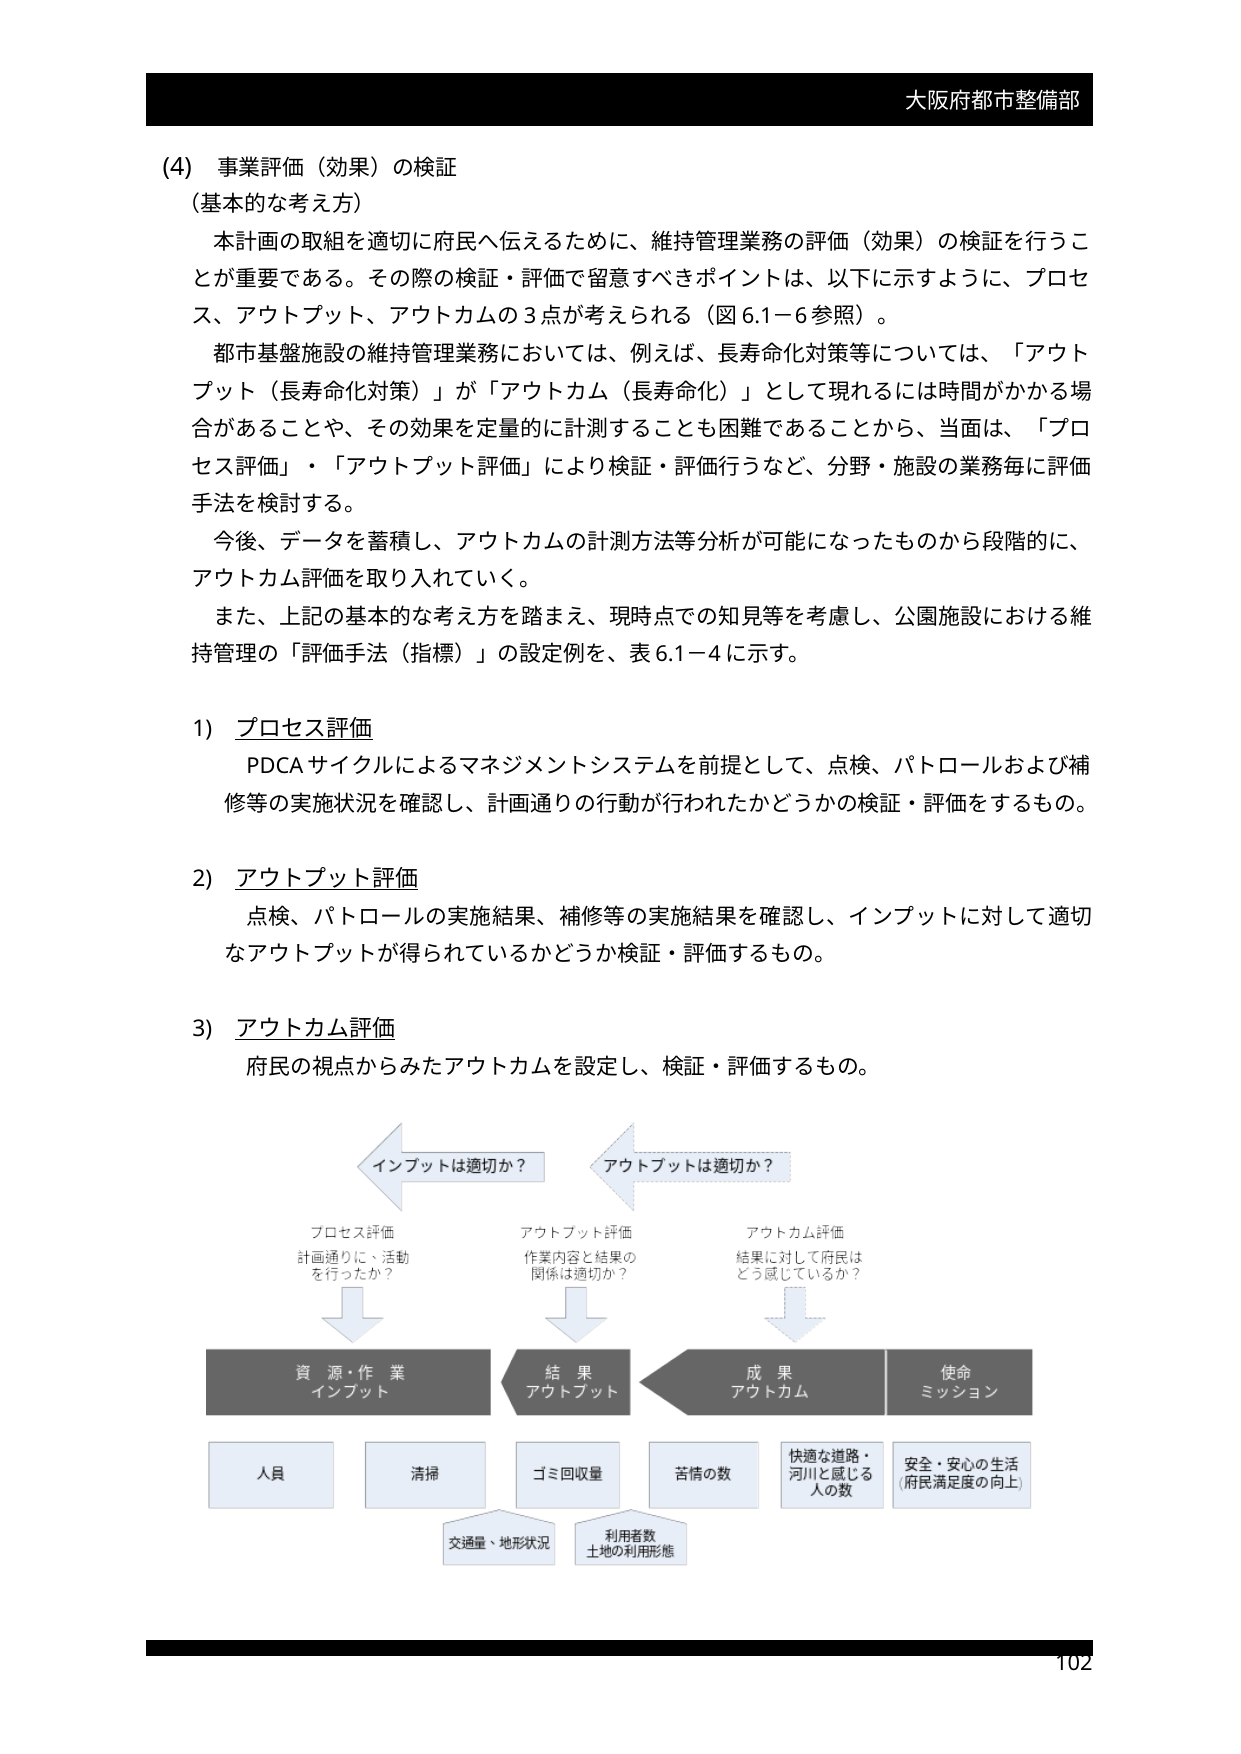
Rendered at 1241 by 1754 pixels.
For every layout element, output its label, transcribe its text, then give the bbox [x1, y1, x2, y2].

subtitle 事業評価（効果）の検証 [162, 146, 1092, 183]
text 都市基盤施設の維持管理業務においては、例えば、長寿命化対策等については、「アウトプット（長寿命化対策）」が「アウトカム（長寿命化）」として現れるには時間がかかる場合があることや、その効果を定量的に計測することも困難であることから、当面は、「プロセス評価」・「アウトプット評価」により検証・評価行うなど、分野・施設の業務毎に評価手法を検討する。 [191, 333, 1092, 521]
text 本計画の取組を適切に府民へ伝えるために、維持管理業務の評価（効果）の検証を行うことが重要である。その際の検証・評価で留意すべきポイントは、以下に示すように、プロセス、アウトプット、アウトカムの3点が考えられる（図6.1－6参照）。 [191, 221, 1092, 333]
text 府民の視点からみたアウトカムを設定し、検証・評価するもの。 [224, 1046, 1092, 1083]
text 点検、パトロールの実施結果、補修等の実施結果を確認し、インプットに対して適切なアウトプットが得られているかどうか検証・評価するもの。 [224, 896, 1092, 971]
subtitle アウトプット評価 [192, 858, 1092, 896]
text PDCAサイクルによるマネジメントシステムを前提として、点検、パトロールおよび補修等の実施状況を確認し、計画通りの行動が行われたかどうかの検証・評価をするもの。 [224, 746, 1092, 821]
text （基本的な考え方） [168, 183, 1092, 221]
subtitle プロセス評価 [192, 708, 1092, 746]
text また、上記の基本的な考え方を踏まえ、現時点での知見等を考慮し、公園施設における維持管理の「評価手法（指標）」の設定例を、表6.1－4に示す。 [191, 596, 1092, 671]
subtitle アウトカム評価 [192, 1008, 1092, 1046]
text 今後、データを蓄積し、アウトカムの計測方法等分析が可能になったものから段階的に、アウトカム評価を取り入れていく。 [191, 521, 1092, 596]
